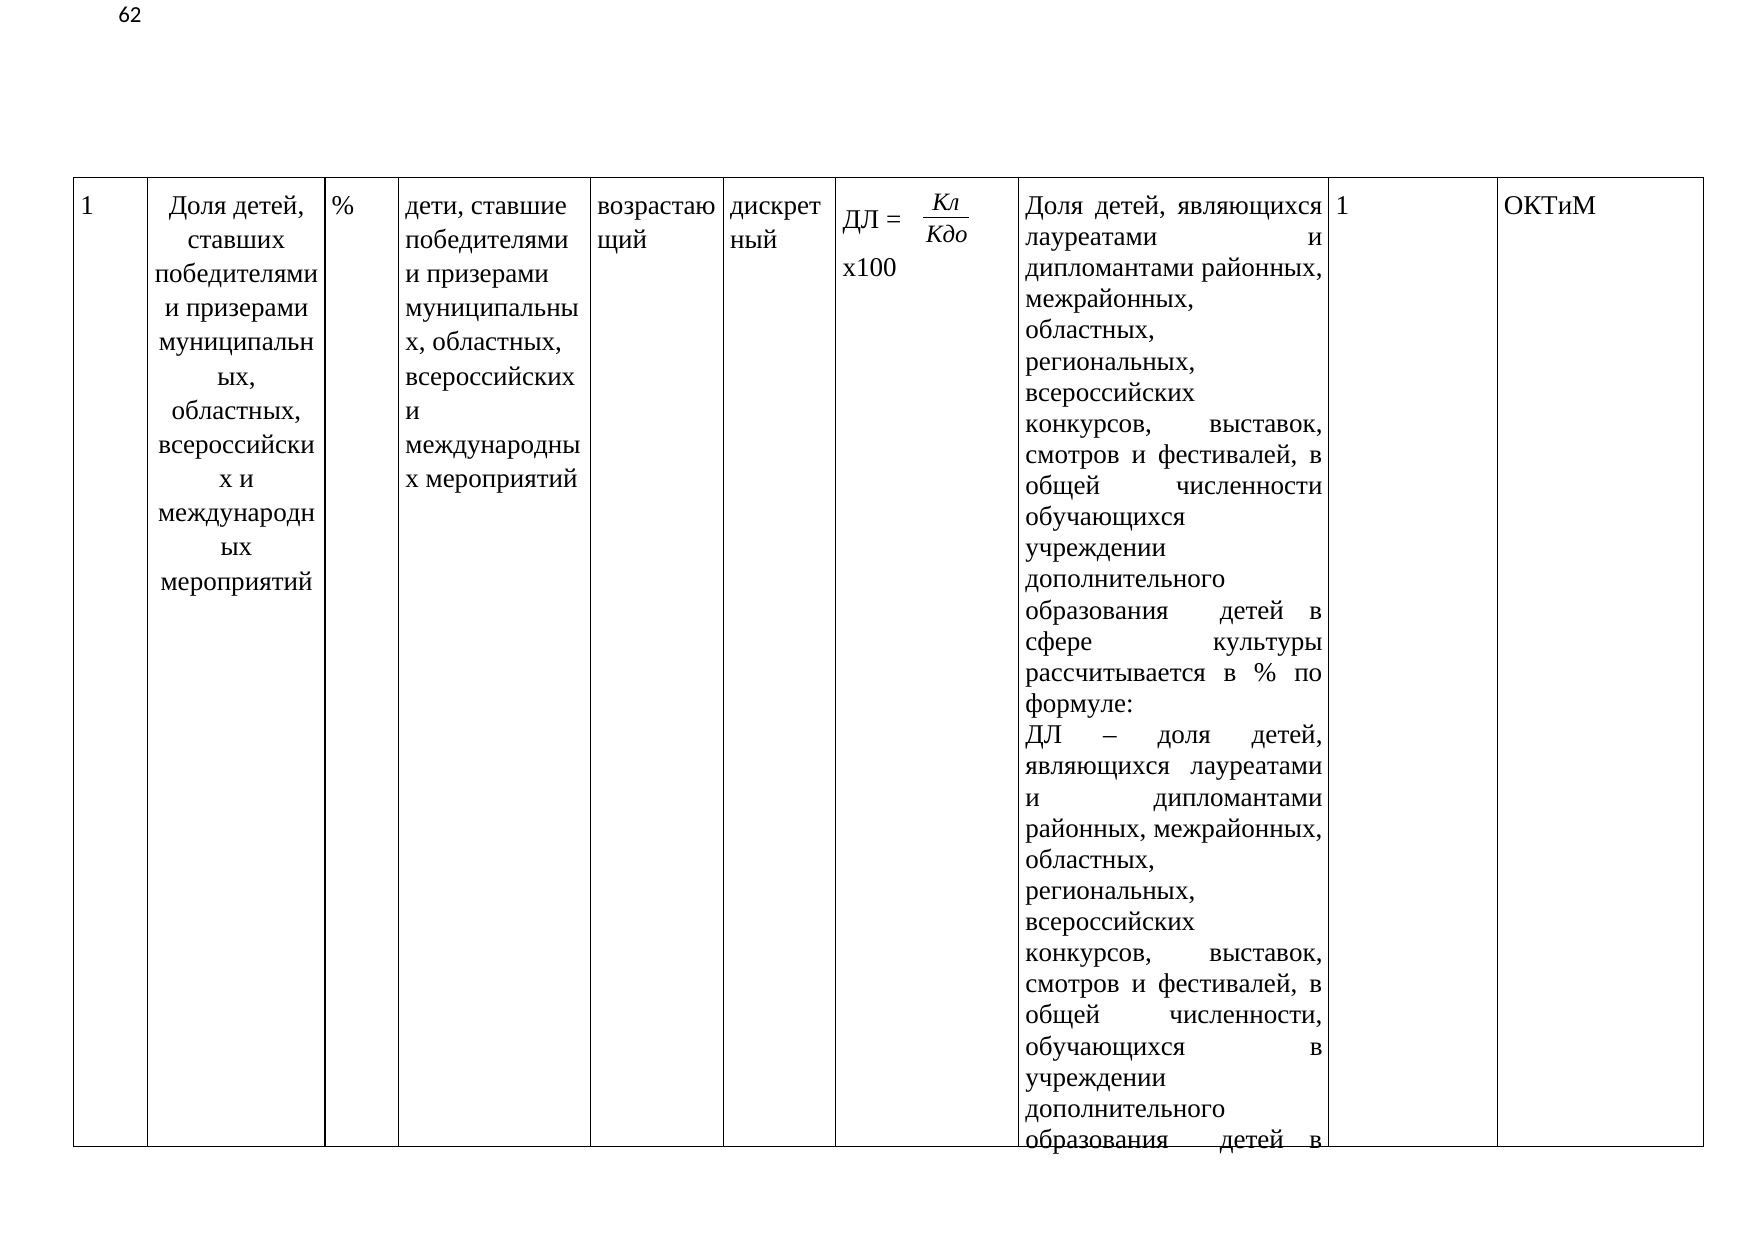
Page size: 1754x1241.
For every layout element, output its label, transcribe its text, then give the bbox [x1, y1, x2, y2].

table_cell Доля детей, являющихся лауреатами и дипломантами районных, межрайонных, областных, региональных, всероссийских конкурсов, выставок, смотров и фестивалей, в общей численности обучающихся учреждении дополнительного образования детей в сфере культуры рассчитывается в % по формуле: ДЛ – доля детей, являющихся лауреатами и дипломантами районных, межрайонных, областных, региональных, всероссийских конкурсов, выставок, смотров и фестивалей, в общей численности, обучающихся в учреждении дополнительного образования детей в сфере культуры (%); Кл – численность обучающихся учреждения дополнительного образования детей в сфере культуры, являющихся лауреатами и дипломантами районных, межрайонных, областных, региональных, всероссийских конкурсов, выставок, смотров и фестивалей (чел.); Кдо – общая численность детей, обучающихся в учреждении дополнительного образования детей в сфере культуры (чел.). [1019, 178, 1328, 1146]
table_cell дети, ставшие победителями и призерами муниципальных, областных, всероссийских и международных мероприятий [399, 178, 590, 1146]
table_cell 1 [74, 178, 147, 1146]
table_cell ОКТиМ [1498, 178, 1703, 1146]
table_cell 1 [1329, 178, 1497, 1146]
table_cell Доля детей, ставших победителями и призерами муниципальных, областных, всероссийских и международных мероприятий [148, 178, 324, 1146]
table_cell ДЛ = x100 [836, 178, 1018, 1146]
table_cell дискретный [724, 178, 835, 1146]
table_cell % [326, 178, 398, 1146]
table_cell возрастающий [591, 178, 723, 1146]
